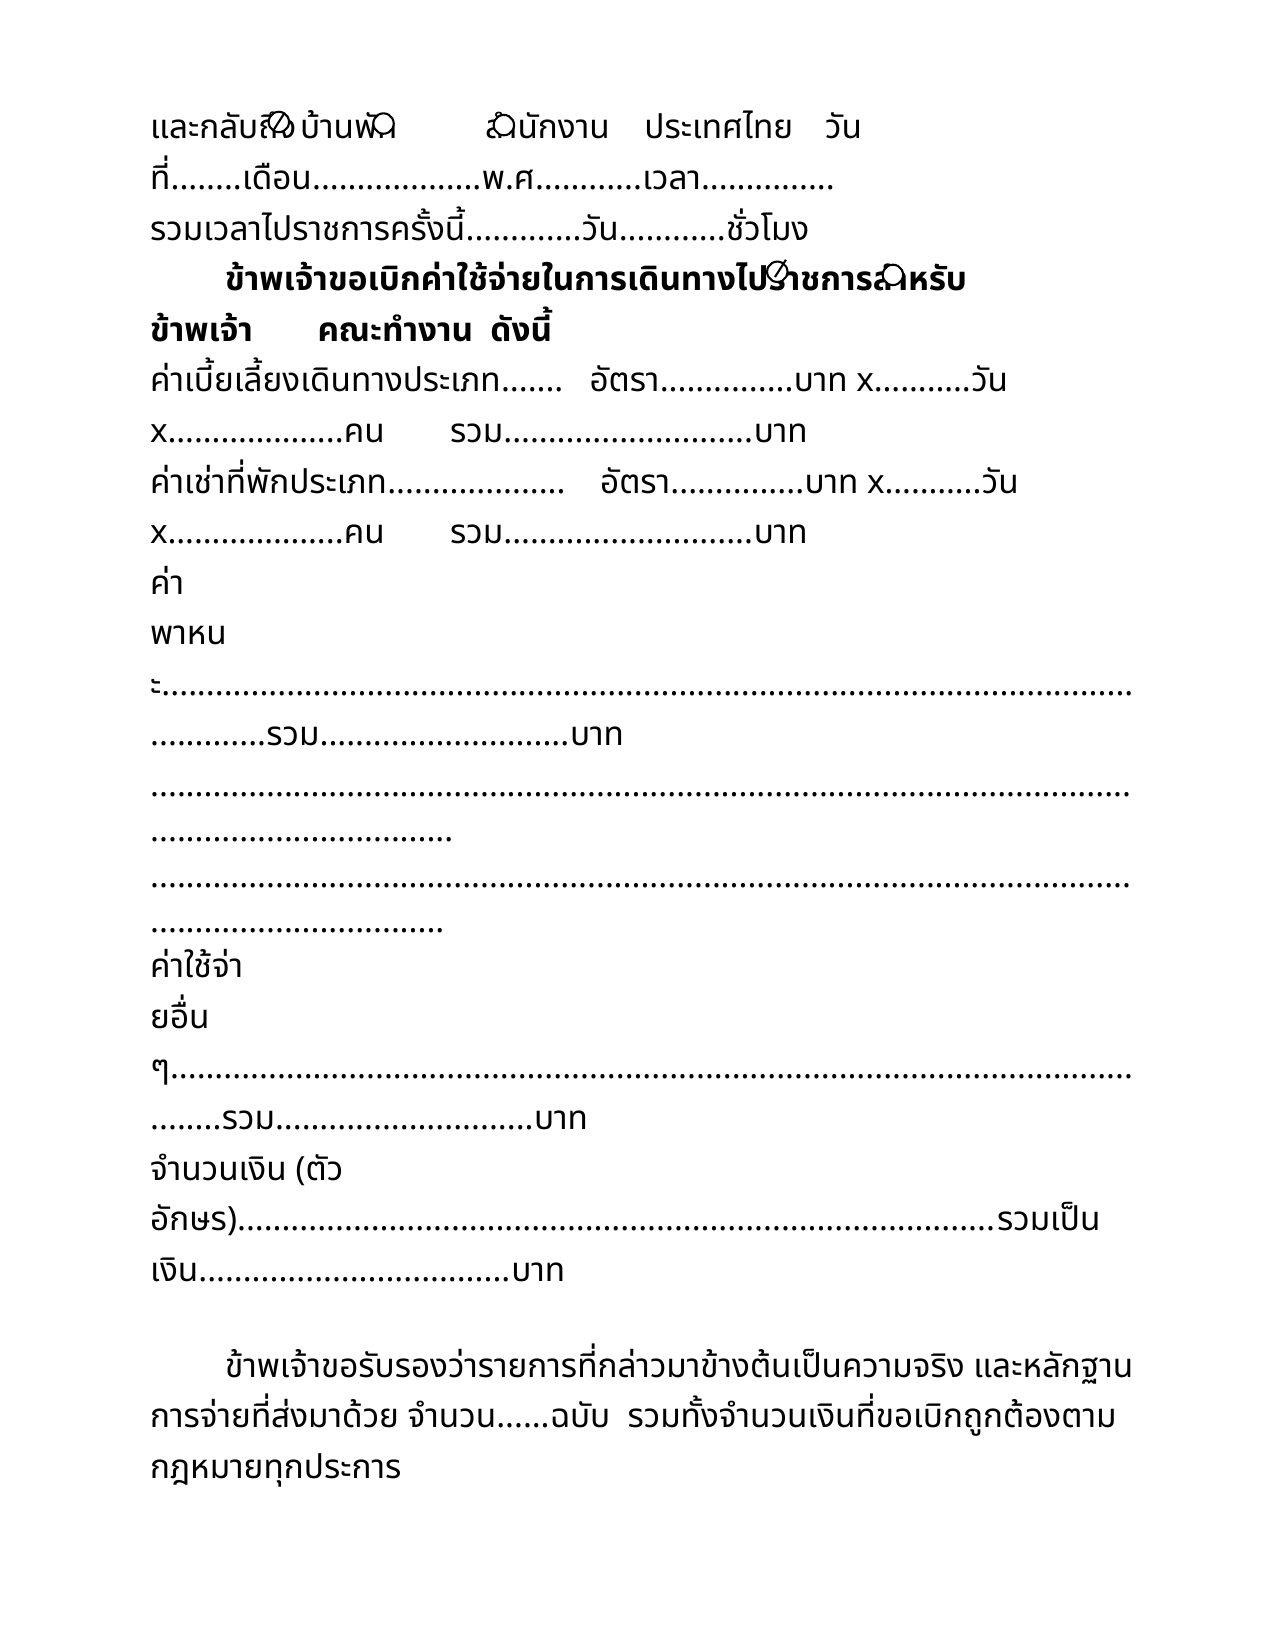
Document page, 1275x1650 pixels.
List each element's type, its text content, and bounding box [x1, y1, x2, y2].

text ค่าเช่าที่พักประเภท.................... อัตรา...............บาท x………..วัน x………………..คน รวม............................บาท [150, 457, 1137, 559]
text ค่าใช้จ่ายอื่นๆ....................................................................................................................รวม.............................บาท [150, 942, 1137, 1144]
text จำนวนเงิน (ตัวอักษร).....................................................................................รวมเป็นเงิน...................................บาท [150, 1144, 1137, 1296]
text ค่าเบี้ยเลี้ยงเดินทางประเภท....... อัตรา...............บาท x………..วัน x………………..คน รวม............................บาท [150, 356, 1137, 457]
text ข้าพเจ้าขอรับรองว่ารายการที่กล่าวมาข้างต้นเป็นความจริง และหลักฐานการจ่ายที่ส่งมาด้วย จำนวน......ฉบับ รวมทั้งจำนวนเงินที่ขอเบิกถูกต้องตามกฎหมายทุกประการ [150, 1342, 1137, 1493]
text ค่าพาหนะ..........................................................................................................................รวม............................บาท [150, 559, 1137, 761]
text ................................................................................................................................................ [150, 761, 1137, 852]
text ข้าพเจ้าขอเบิกค่าใช้จ่ายในการเดินทางไปราชการสำหรับ ข้าพเจ้า คณะทำงาน ดังนี้ [150, 255, 1137, 356]
text และกลับถึง บ้านพัก สำนักงาน ประเทศไทย วันที่........เดือน...................พ.ศ............เวลา............... [150, 103, 1137, 204]
text ............................................................................................................................................... [150, 852, 1137, 942]
text รวมเวลาไปราชการครั้งนี้.............วัน............ชั่วโมง [150, 204, 1137, 255]
